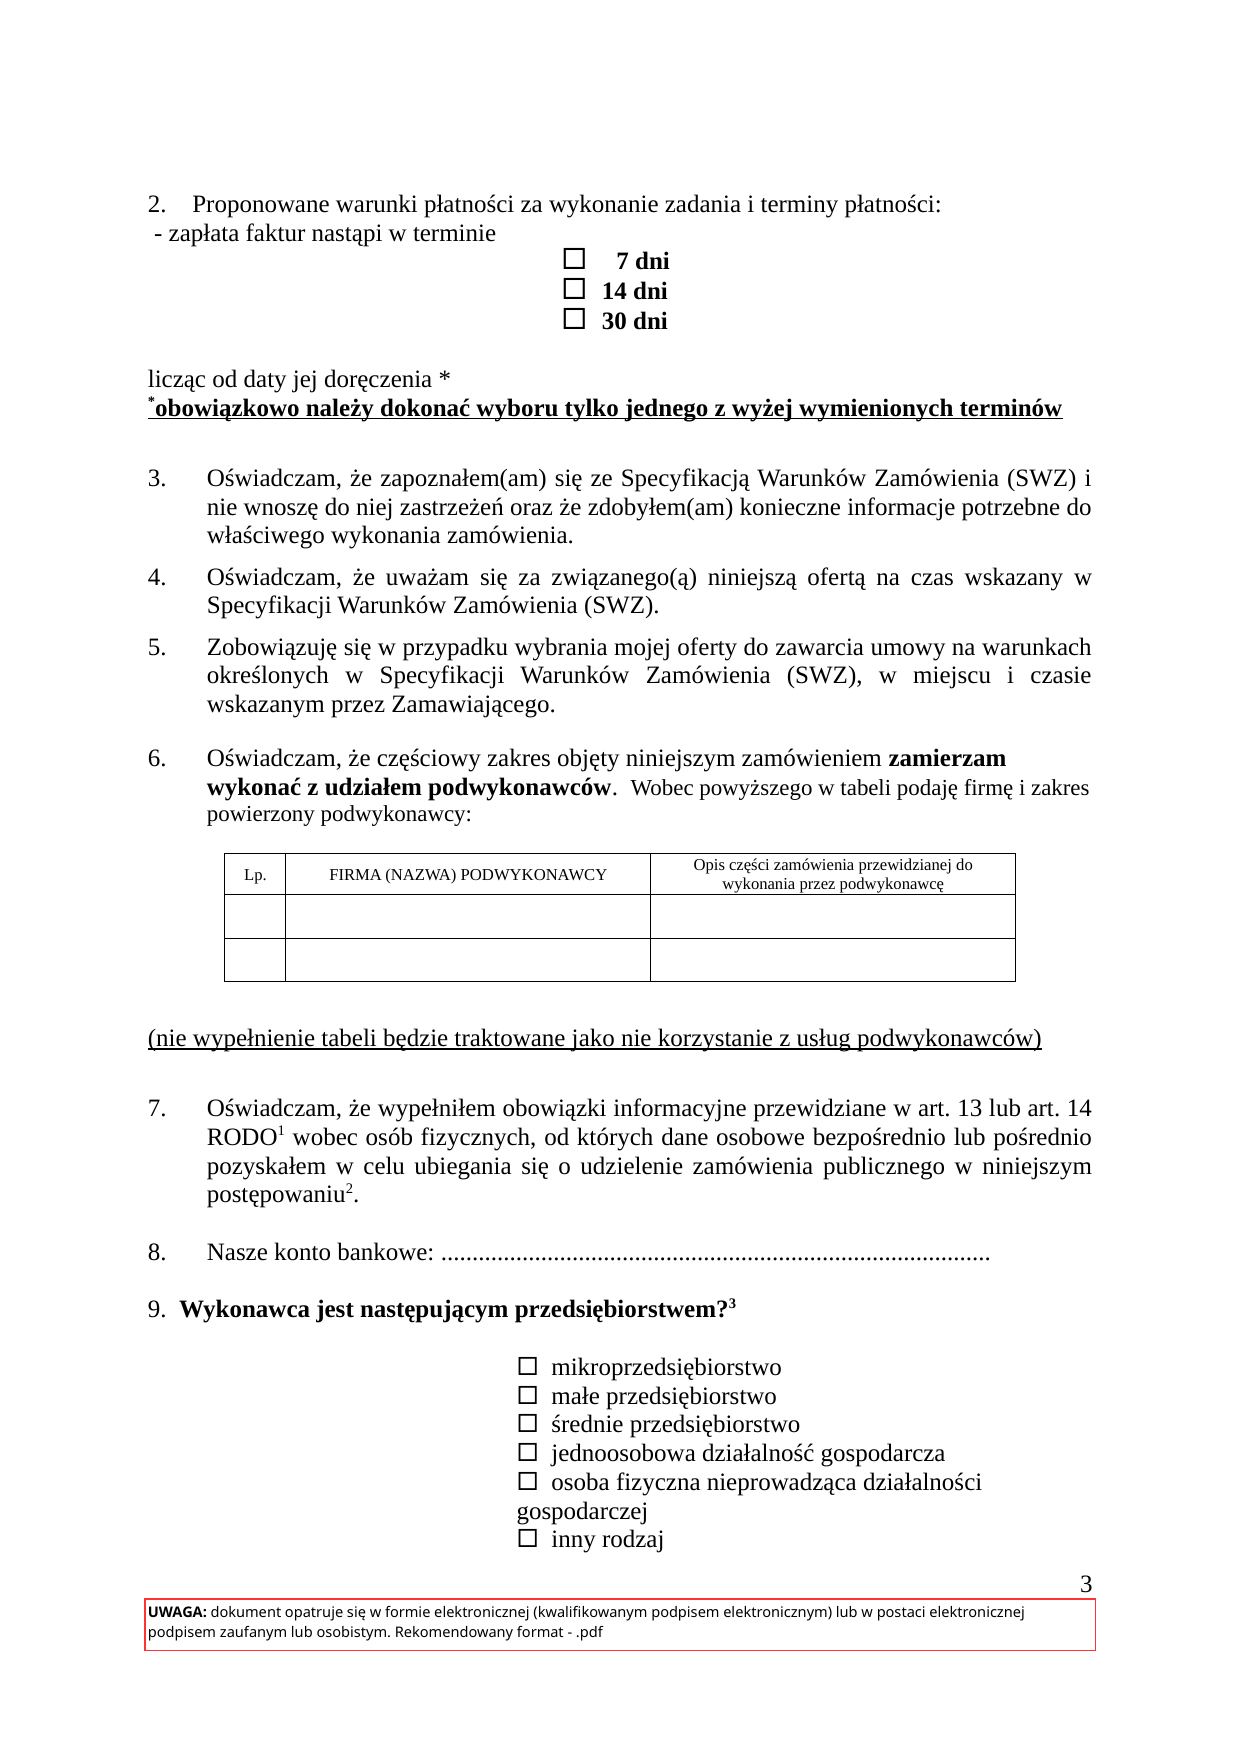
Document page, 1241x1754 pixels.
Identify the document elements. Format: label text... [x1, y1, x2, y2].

text 5. Zobowiązuję się w przypadku wybrania mojej oferty do zawarcia umowy na warunkach określonych w Specyfikacji Warunków Zamówienia (SWZ), w miejscu i czasie wskazanym przez Zamawiającego. [148, 632, 1093, 718]
text (nie wypełnienie tabeli będzie traktowane jako nie korzystanie z usług podwykonawców) [148, 1023, 1093, 1052]
text 8. Nasze konto bankowe: ........................................................................................ [148, 1237, 1093, 1266]
text 6. Oświadczam, że częściowy zakres objęty niniejszym zamówieniem zamierzam wykonać z udziałem podwykonawców. Wobec powyższego w tabeli podaję firmę i zakres powierzony podwykonawcy: [148, 743, 1093, 827]
table_cell [651, 895, 1015, 938]
text 9. Wykonawca jest następującym przedsiębiorstwem?3 [148, 1294, 1093, 1323]
text 14 dni [148, 276, 1093, 306]
text 7. Oświadczam, że wypełniłem obowiązki informacyjne przewidziane w art. 13 lub art. 14 RODO1 wobec osób fizycznych, od których dane osobowe bezpośrednio lub pośrednio pozyskałem w celu ubiegania się o udzielenie zamówienia publicznego w niniejszym postępowaniu2. [148, 1093, 1093, 1208]
text mikroprzedsiębiorstwo [516, 1352, 1093, 1381]
table_cell [286, 939, 650, 981]
table_cell [225, 939, 285, 981]
text małe przedsiębiorstwo [516, 1381, 1093, 1409]
text 30 dni [148, 306, 1093, 335]
text 7 dni [148, 246, 1093, 276]
text 4. Oświadczam, że uważam się za związanego(ą) niniejszą ofertą na czas wskazany w Specyfikacji Warunków Zamówienia (SWZ). [148, 562, 1093, 619]
text 2. Proponowane warunki płatności za wykonanie zadania i terminy płatności: [148, 189, 1093, 218]
text *obowiązkowo należy dokonać wyboru tylko jednego z wyżej wymienionych terminów [148, 393, 1093, 422]
table_cell [651, 939, 1015, 981]
text średnie przedsiębiorstwo [516, 1409, 1093, 1438]
text osoba fizyczna nieprowadząca działalności gospodarczej [516, 1467, 1093, 1524]
text licząc od daty jej doręczenia * [148, 364, 1093, 393]
text - zapłata faktur nastąpi w terminie [148, 218, 1093, 246]
table_header Opis części zamówienia przewidzianej do wykonania przez podwykonawcę [651, 854, 1015, 894]
text jednoosobowa działalność gospodarcza [516, 1438, 1093, 1467]
table_header Lp. [225, 854, 285, 894]
table_cell [225, 895, 285, 938]
table_cell [286, 895, 650, 938]
table_header FIRMA (NAZWA) PODWYKONAWCY [286, 854, 650, 894]
text 3. Oświadczam, że zapoznałem(am) się ze Specyfikacją Warunków Zamówienia (SWZ) i nie wnoszę do niej zastrzeżeń oraz że zdobyłem(am) konieczne informacje potrzebne do właściwego wykonania zamówienia. [148, 463, 1093, 549]
text inny rodzaj [516, 1524, 1093, 1553]
